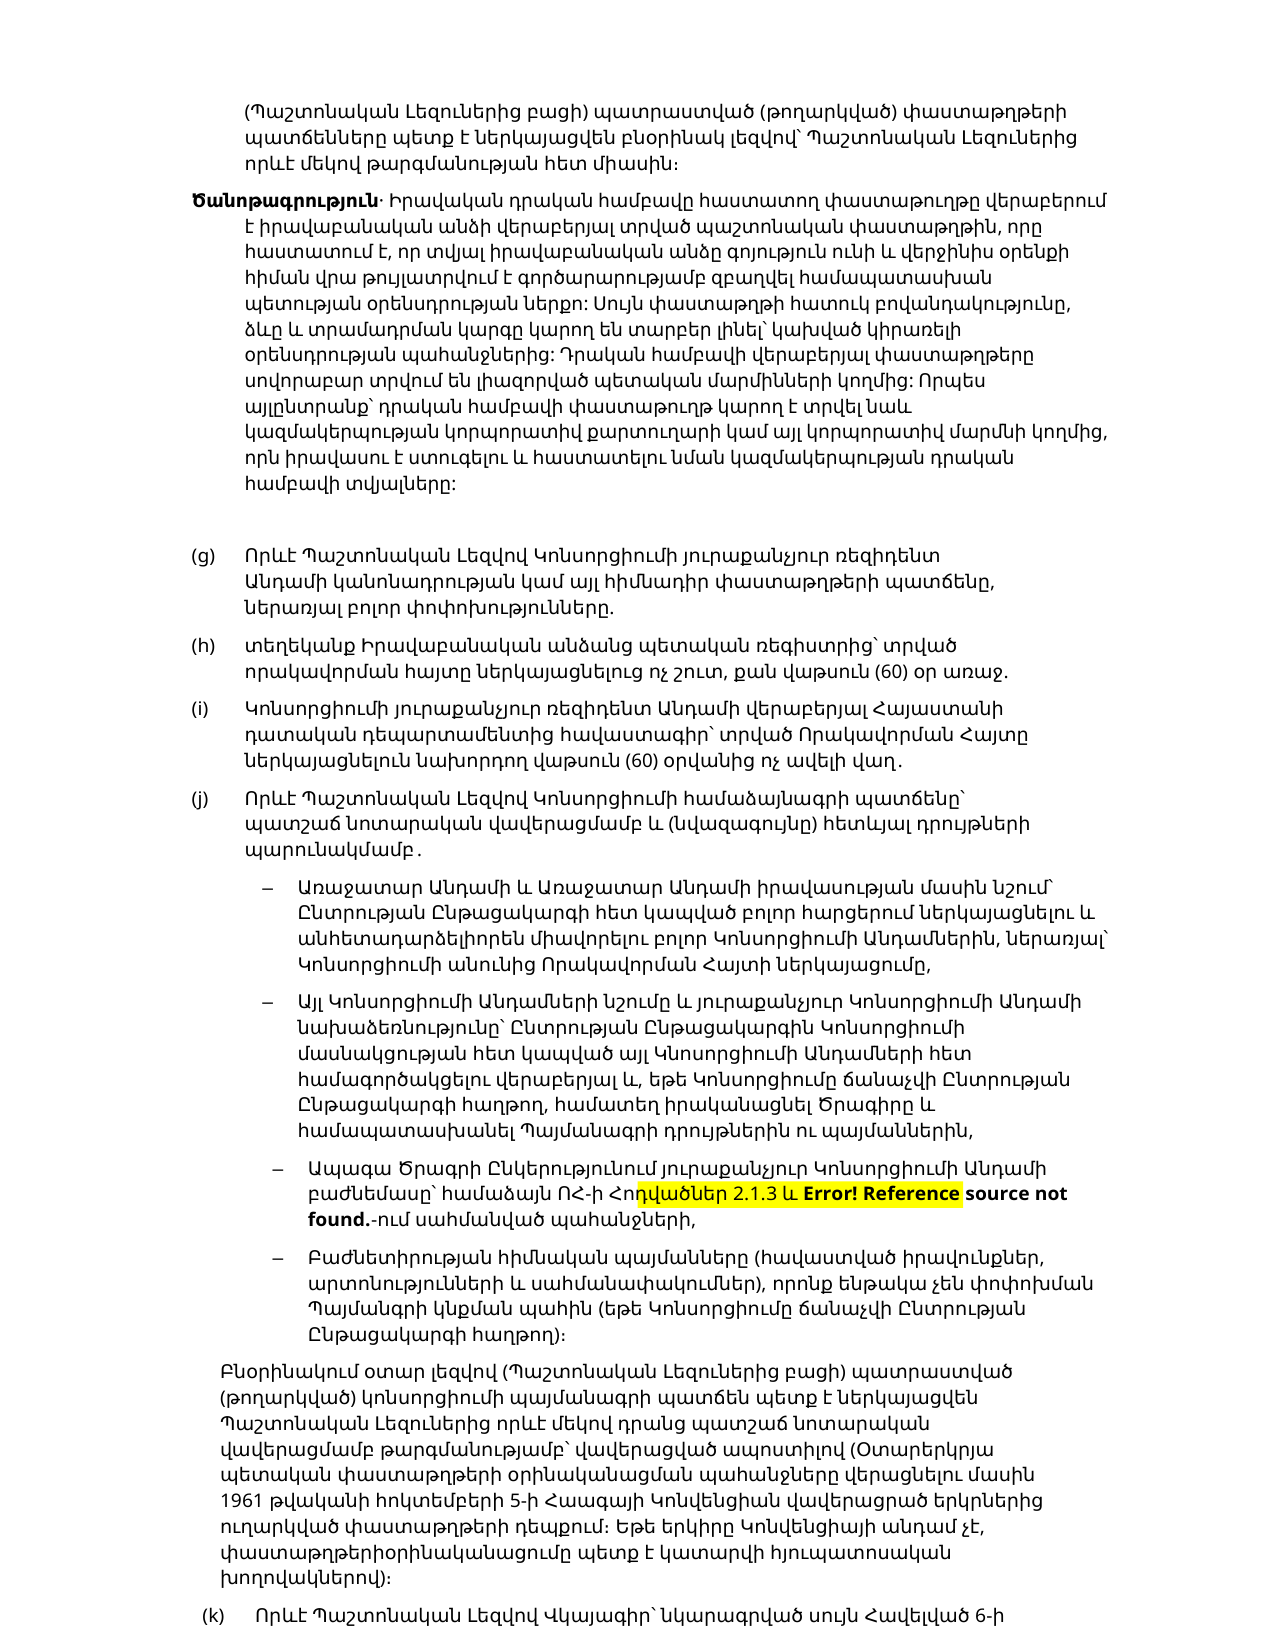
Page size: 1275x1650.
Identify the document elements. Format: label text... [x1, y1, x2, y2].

text – Ապագա Ծրագրի Ընկերությունում յուրաքանչյուր Կոնսորցիումի Անդամի բաժնեմասը՝ համաձայն ՈՀ-ի Հոդվածներ 2.1.3 և Error! Reference source not found.-ում սահմանված պահանջների, [272, 1155, 1087, 1232]
text (j) Որևէ Պաշտոնական Լեզվով Կոնսորցիումի համաձայնագրի պատճենը՝ պատշաճ նոտարական վավերացմամբ և (նվազագույնը) հետևյալ դրույթների պարունակմամբ․ [191, 785, 1038, 862]
text Բնօրինակում օտար լեզվով (Պաշտոնական Լեզուներից բացի) պատրաստված (թողարկված) կոնսորցիումի պայմանագրի պատճեն պետք է ներկայացվեն Պաշտոնական Լեզուներից որևէ մեկով դրանց պատշաճ նոտարական վավերացմամբ թարգմանությամբ՝ վավերացված ապոստիլով (Օտարերկրյա պետական փաստաթղթերի օրինականացման պահանջները վերացնելու մասին 1961 թվականի հոկտեմբերի 5-ի Հաագայի Կոնվենցիան վավերացրած երկրներից ուղարկված փաստաթղթերի դեպքում։ Եթե երկիրը Կոնվենցիայի անդամ չէ, փաստաթղթերիօրինականացումը պետք է կատարվի հյուպատոսական խողովակներով)։ [220, 1359, 1073, 1590]
text – Այլ Կոնսորցիումի Անդամների նշումը և յուրաքանչյուր Կոնսորցիումի Անդամի նախաձեռնությունը՝ Ընտրության Ընթացակարգին Կոնսորցիումի մասնակցության հետ կապված այլ Կնոսորցիումի Անդամների հետ համագործակցելու վերաբերյալ և, եթե Կոնսորցիումը ճանաչվի Ընտրության Ընթացակարգի հաղթող, համատեղ իրականացնել Ծրագիրը և համապատասխանել Պայմանագրի դրույթներին ու պայմաններին, [262, 989, 1102, 1143]
text (h) տեղեկանք Իրավաբանական անձանց պետական ռեգիստրից՝ տրված որակավորման հայտը ներկայացնելուց ոչ շուտ, քան վաթսուն (60) օր առաջ. [191, 632, 1101, 684]
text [191, 99, 1111, 176]
text (i) Կոնսորցիումի յուրաքանչյուր ռեզիդենտ Անդամի վերաբերյալ Հայաստանի դատական դեպարտամենտից հավաստագիր՝ տրված Որակավորման Հայտը ներկայացնելուն նախորդող վաթսուն (60) օրվանից ոչ ավելի վաղ․ [191, 696, 1114, 773]
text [202, 1602, 1092, 1628]
text (g) Որևէ Պաշտոնական Լեզվով Կոնսորցիումի յուրաքանչյուր ռեզիդենտ Անդամի կանոնադրության կամ այլ հիմնադիր փաստաթղթերի պատճենը, ներառյալ բոլոր փոփոխությունները. [191, 542, 996, 620]
text – Առաջատար Անդամի և Առաջատար Անդամի իրավասության մասին նշում՝ Ընտրության Ընթացակարգի հետ կապված բոլոր հարցերում ներկայացնելու և անհետադարձելիորեն միավորելու բոլոր Կոնսորցիումի Անդամներին, ներառյալ՝ Կոնսորցիումի անունից Որակավորման Հայտի ներկայացումը, [262, 874, 1108, 977]
text – Բաժնետիրության հիմնական պայմանները (հավաստված իրավունքներ, արտոնությունների և սահմանափակումներ), որոնք ենթակա չեն փոփոխման Պայմանգրի կնքման պահին (եթե Կոնսորցիումը ճանաչվի Ընտրության Ընթացակարգի հաղթող)։ [272, 1244, 1106, 1347]
text Ծանոթագրություն․ Իրավական դրական համբավը հաստատող փաստաթուղթը վերաբերում է իրավաբանական անձի վերաբերյալ տրված պաշտոնական փաստաթղթին, որը հաստատում է, որ տվյալ իրավաբանական անձը գոյություն ունի և վերջինիս օրենքի հիման վրա թույլատրվում է գործարարությամբ զբաղվել համապատասխան պետության օրենսդրության ներքո: Սույն փաստաթղթի հատուկ բովանդակությունը, ձևը և տրամադրման կարգը կարող են տարբեր լինել՝ կախված կիրառելի օրենսդրության պահանջներից: Դրական համբավի վերաբերյալ փաստաթղթերը սովորաբար տրվում են լիազորված պետական մարմինների կողմից: Որպես այլընտրանք՝ դրական համբավի փաստաթուղթ կարող է տրվել նաև կազմակերպության կորպորատիվ քարտուղարի կամ այլ կորպորատիվ մարմնի կողմից, որն իրավասու է ստուգելու և հաստատելու նման կազմակերպության դրական համբավի տվյալները: [191, 187, 1111, 496]
